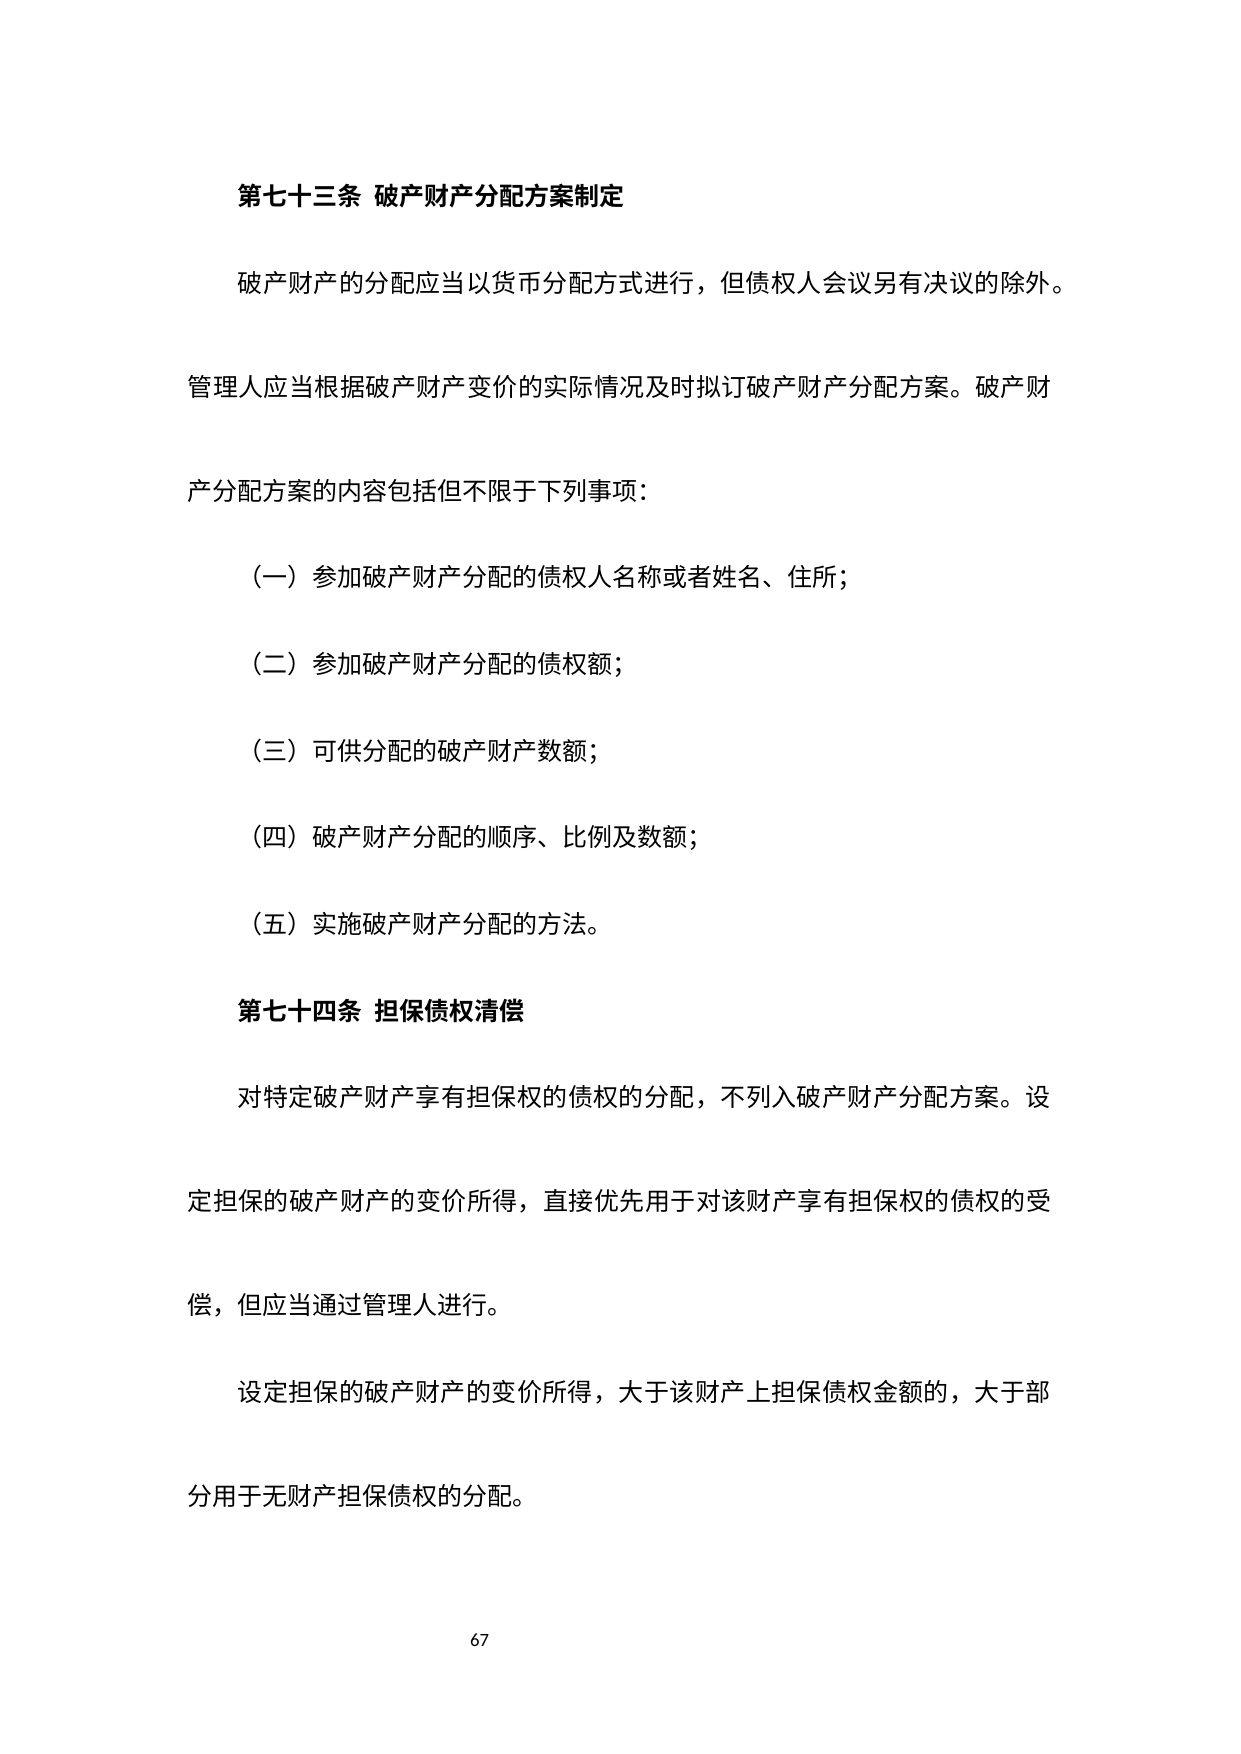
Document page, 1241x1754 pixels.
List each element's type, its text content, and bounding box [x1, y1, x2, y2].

text （一）参加破产财产分配的债权人名称或者姓名、住所； [187, 543, 1053, 608]
text （三）可供分配的破产财产数额； [187, 717, 1053, 782]
text 第七十四条 担保债权清偿 [187, 977, 1053, 1042]
text 破产财产的分配应当以货币分配方式进行，但债权人会议另有决议的除外。管理人应当根据破产财产变价的实际情况及时拟订破产财产分配方案。破产财产分配方案的内容包括但不限于下列事项： [187, 249, 1053, 522]
text 对特定破产财产享有担保权的债权的分配，不列入破产财产分配方案。设定担保的破产财产的变价所得，直接优先用于对该财产享有担保权的债权的受偿，但应当通过管理人进行。 [187, 1063, 1053, 1336]
text 设定担保的破产财产的变价所得，大于该财产上担保债权金额的，大于部分用于无财产担保债权的分配。 [187, 1358, 1053, 1527]
text （四）破产财产分配的顺序、比例及数额； [187, 803, 1053, 868]
text （五）实施破产财产分配的方法。 [187, 890, 1053, 955]
text （二）参加破产财产分配的债权额； [187, 630, 1053, 695]
text 第七十三条 破产财产分配方案制定 [187, 162, 1053, 227]
